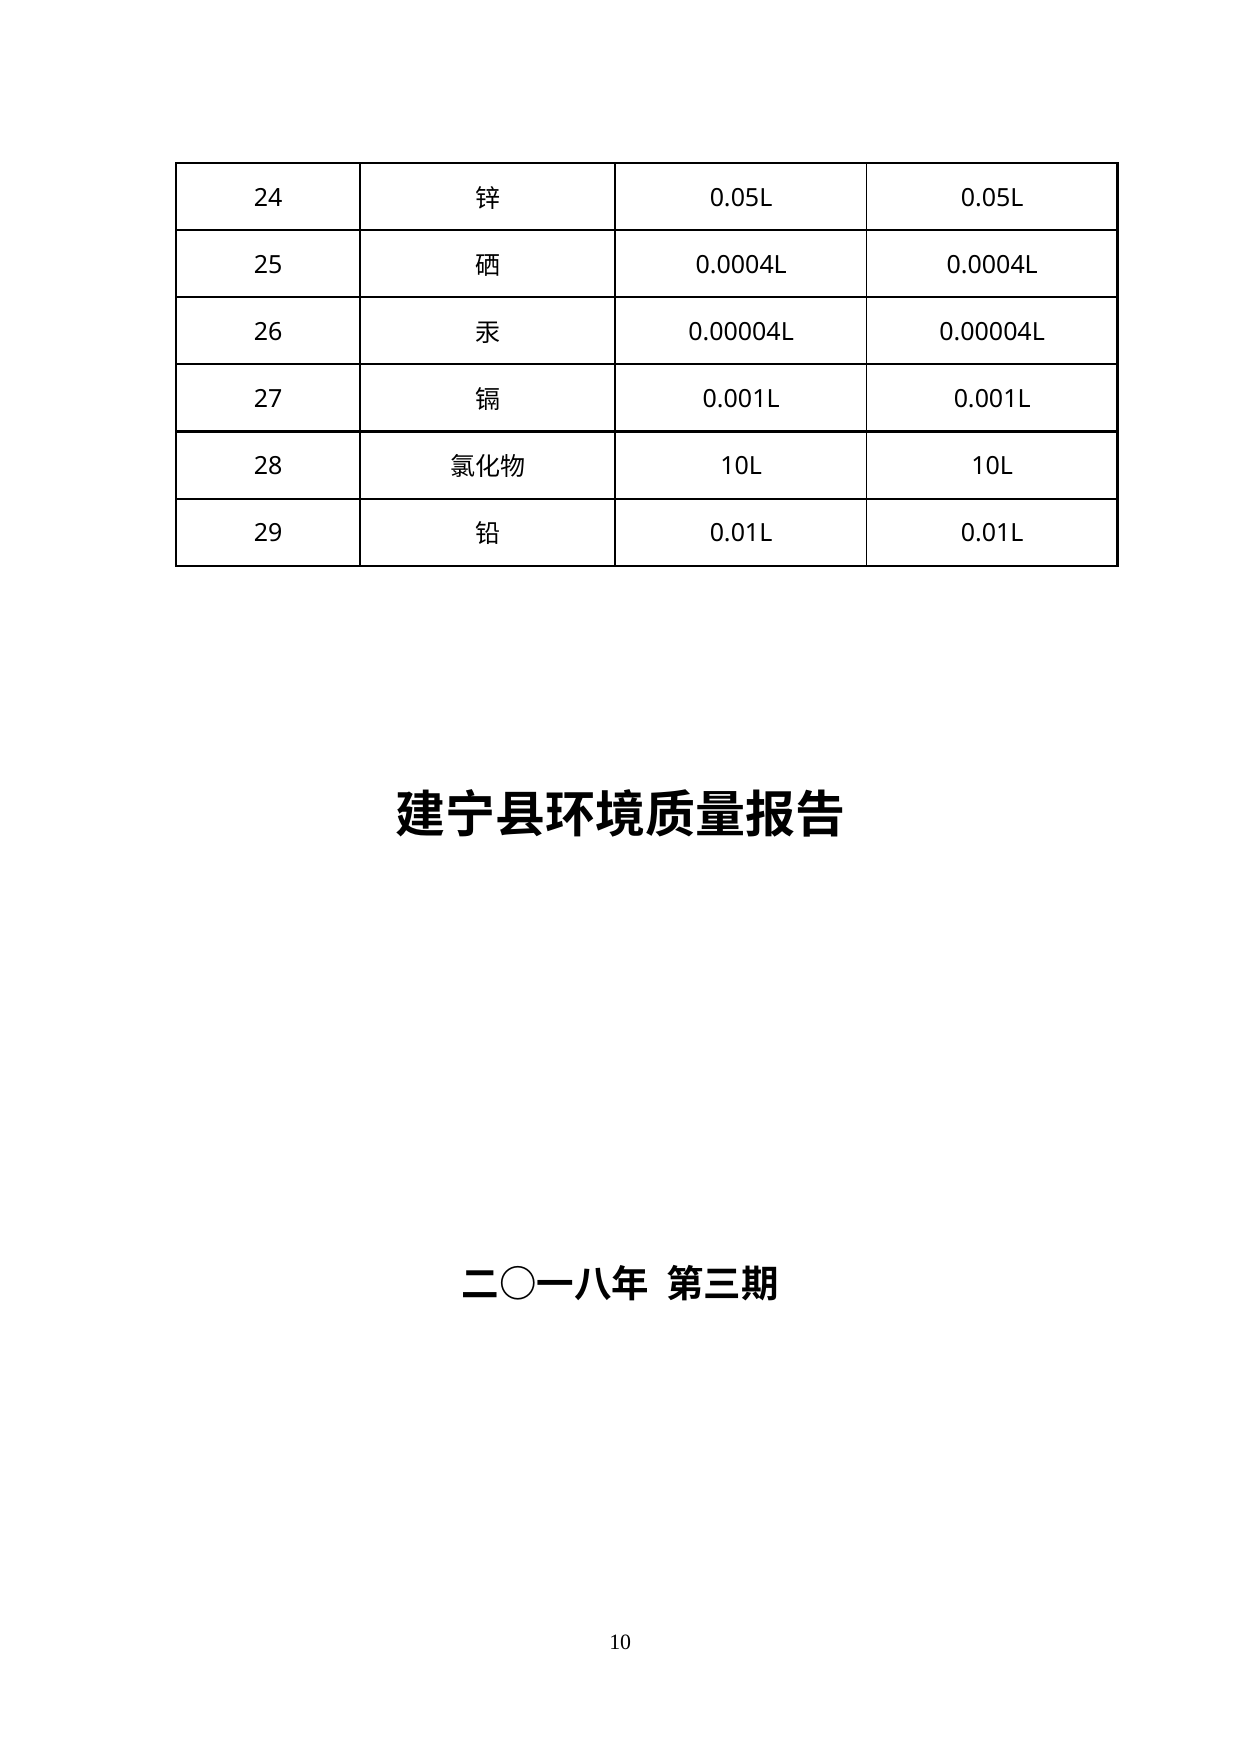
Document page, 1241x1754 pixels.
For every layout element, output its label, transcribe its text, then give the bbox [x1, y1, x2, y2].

table_cell 0.01L [867, 500, 1116, 564]
table_cell 0.001L [867, 365, 1116, 430]
text 建宁县环境质量报告 [187, 762, 1053, 859]
table_cell 25 [177, 231, 359, 296]
table_cell 硒 [361, 231, 614, 296]
table_cell 10L [867, 433, 1116, 497]
table_cell 29 [177, 500, 359, 564]
table_cell 0.00004L [867, 298, 1116, 363]
table_cell 10L [616, 433, 866, 497]
table_cell 汞 [361, 298, 614, 363]
table_cell 0.0004L [867, 231, 1116, 296]
table_cell 28 [177, 433, 359, 497]
table_cell 氯化物 [361, 433, 614, 497]
table_cell 0.05L [867, 164, 1116, 229]
table_cell 0.05L [616, 164, 866, 229]
table_cell 0.001L [616, 365, 866, 430]
table_cell 26 [177, 298, 359, 363]
table_cell 0.01L [616, 500, 866, 564]
table_cell 铅 [361, 500, 614, 564]
text 二○一八年 第三期 [187, 1249, 1053, 1314]
table_cell 镉 [361, 365, 614, 430]
table_cell 24 [177, 164, 359, 229]
table_cell 27 [177, 365, 359, 430]
table_cell 0.0004L [616, 231, 866, 296]
table_cell 0.00004L [616, 298, 866, 363]
table_cell 锌 [361, 164, 614, 229]
